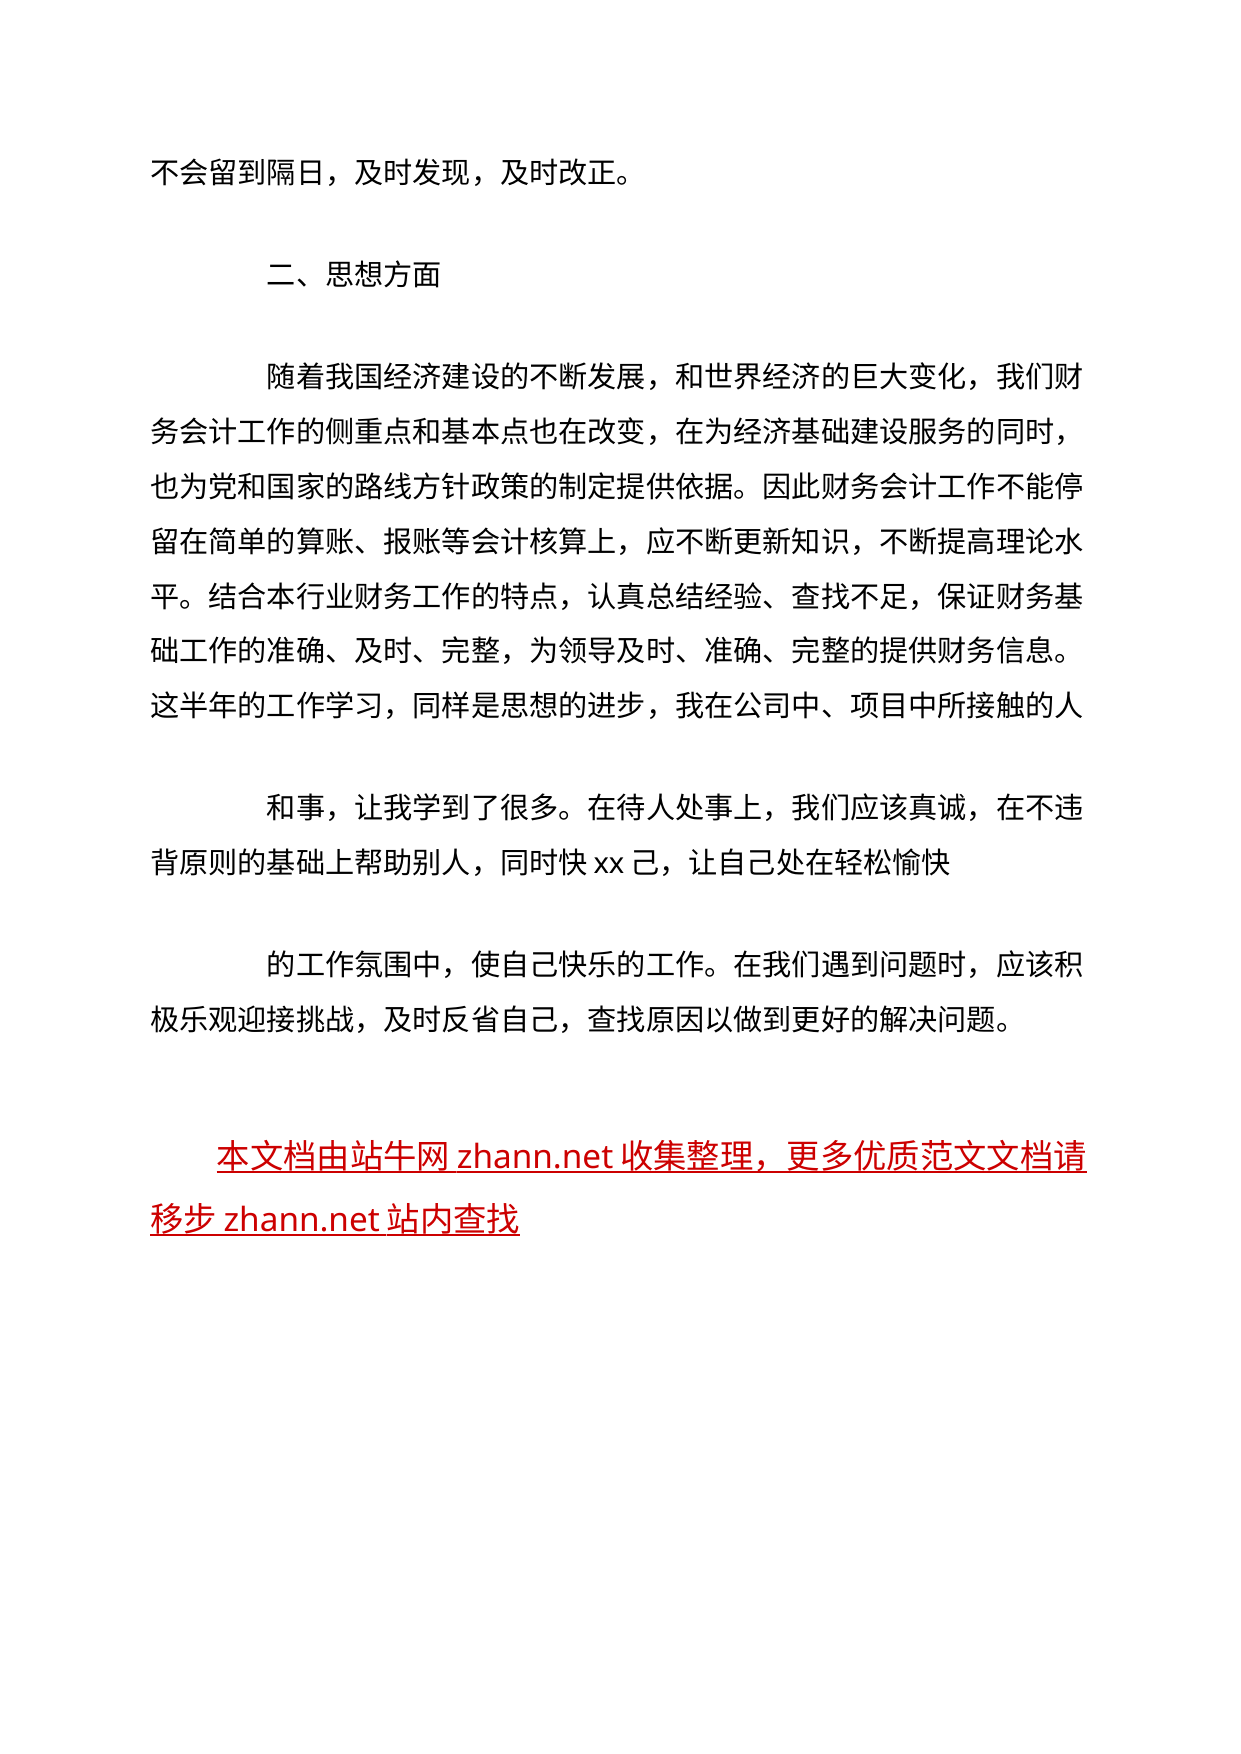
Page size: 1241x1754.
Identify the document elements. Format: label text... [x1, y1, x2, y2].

text 和事，让我学到了很多。在待人处事上，我们应该真诚，在不违背原则的基础上帮助别人，同时快xx己，让自己处在轻松愉快 [150, 785, 1090, 882]
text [150, 150, 1090, 192]
text 二、思想方面 [150, 252, 1090, 294]
text 本文档由站牛网zhann.net收集整理，更多优质范文文档请移步zhann.net站内查找 [150, 1129, 1090, 1241]
text 随着我国经济建设的不断发展，和世界经济的巨大变化，我们财务会计工作的侧重点和基本点也在改变，在为经济基础建设服务的同时，也为党和国家的路线方针政策的制定提供依据。因此财务会计工作不能停留在简单的算账、报账等会计核算上，应不断更新知识，不断提高理论水平。结合本行业财务工作的特点，认真总结经验、查找不足，保证财务基础工作的准确、及时、完整，为领导及时、准确、完整的提供财务信息。这半年的工作学习，同样是思想的进步，我在公司中、项目中所接触的人 [150, 353, 1090, 725]
text 的工作氛围中，使自己快乐的工作。在我们遇到问题时，应该积极乐观迎接挑战，及时反省自己，查找原因以做到更好的解决问题。 [150, 942, 1090, 1039]
